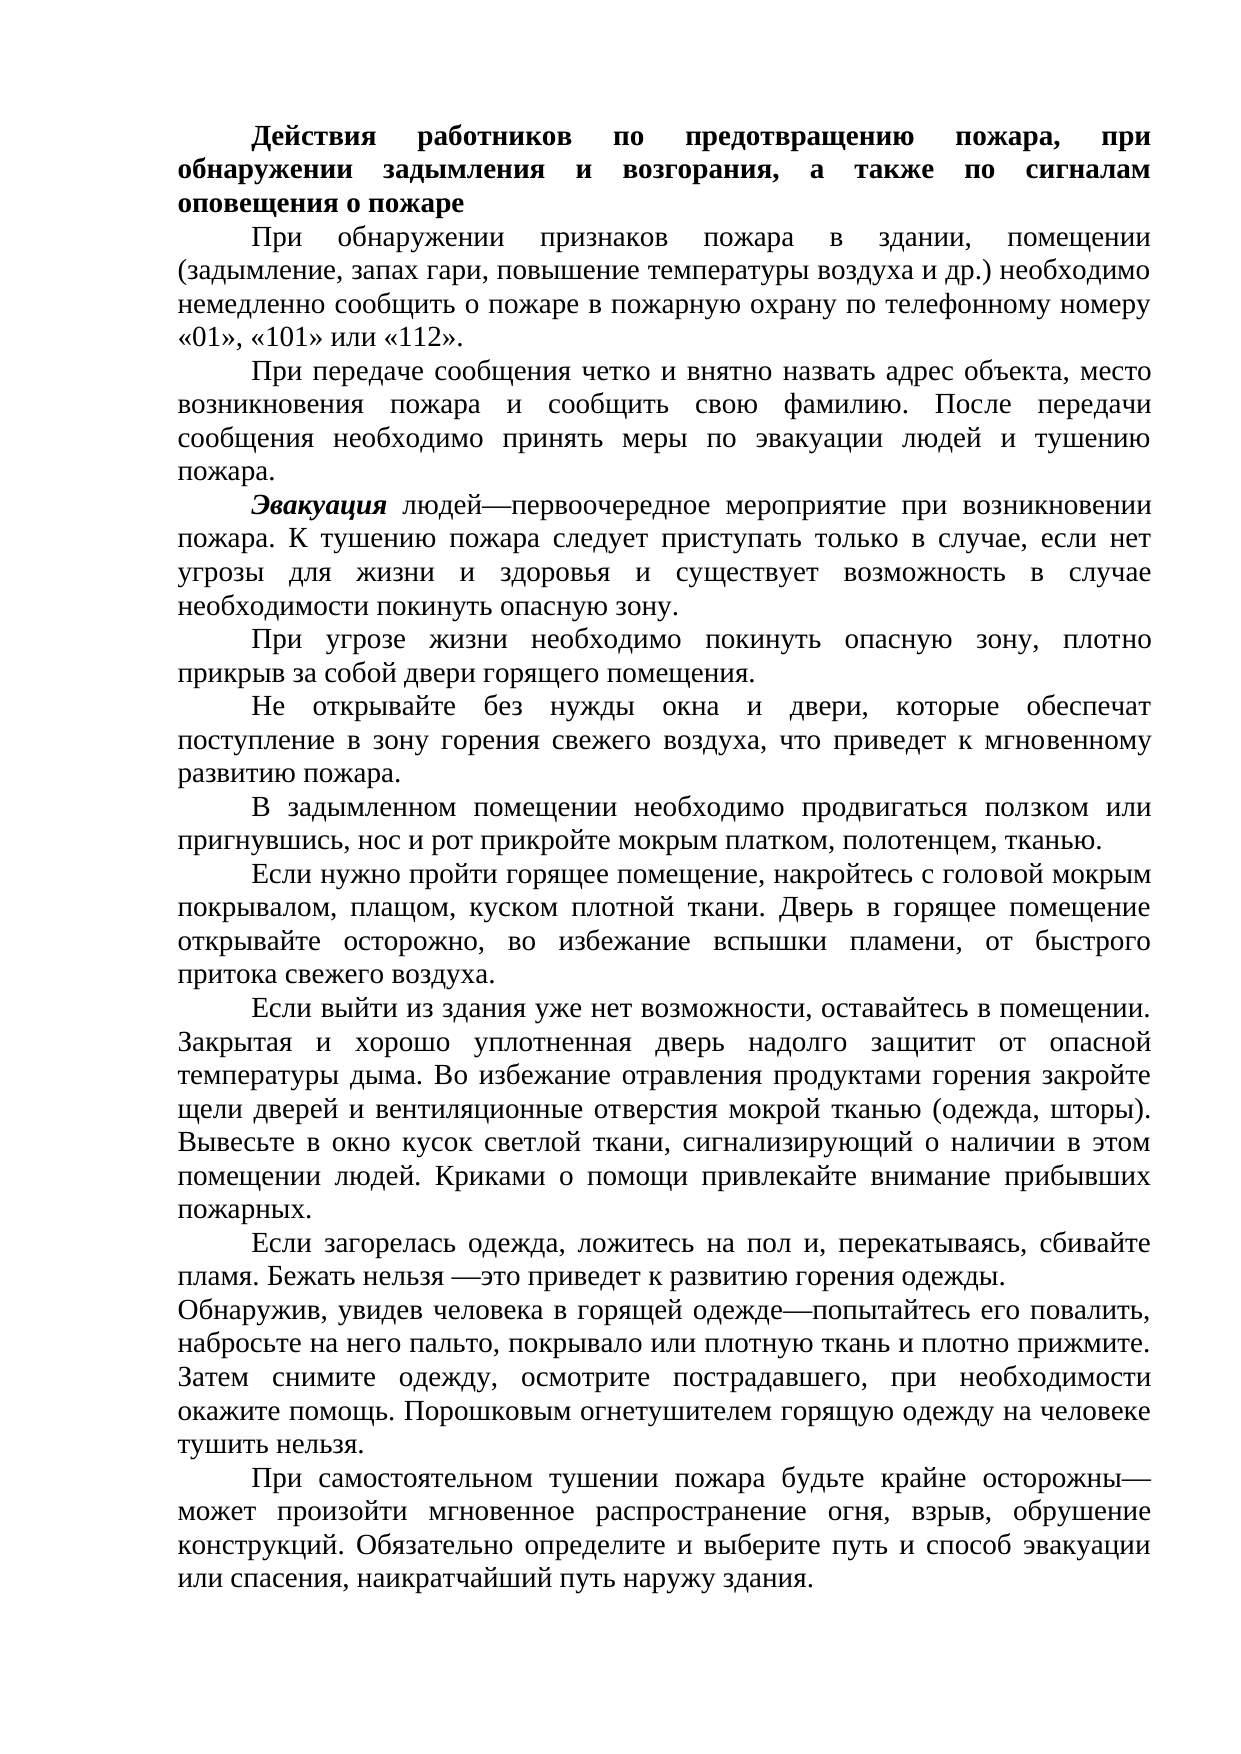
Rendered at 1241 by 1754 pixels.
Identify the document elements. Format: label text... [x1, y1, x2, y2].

text В задымленном помещении необходимо продвигаться ползком или пригнувшись, нос и рот прикройте мокрым платком, полотенцем, тканью. [177, 789, 1152, 856]
text При угрозе жизни необходимо покинуть опасную зону, плотно прикрыв за собой двери горящего помещения. [177, 621, 1152, 688]
text Действия работников по предотвращению пожара, при обнаружении задымления и возгорания, а также по сигналам оповещения о пожаре [177, 118, 1152, 219]
text Не открывайте без нужды окна и двери, которые обеспечат поступление в зону горения свежего воздуха, что приведет к мгновенному развитию пожара. [177, 688, 1152, 789]
text Если нужно пройти горящее помещение, накройтесь с головой мокрым покрывалом, плащом, куском плотной ткани. Дверь в горящее помещение открывайте осторожно, во избежание вспышки пламени, от быстрого притока свежего воздуха. [177, 856, 1152, 990]
text Обнаружив, увидев человека в горящей одежде—попытайтесь его повалить, набросьте на него пальто, покрывало или плотную ткань и плотно прижмите. Затем снимите одежду, осмотрите пострадавшего, при необходимости окажите помощь. Порошковым огнетушителем горящую одежду на человеке тушить нельзя. [177, 1292, 1152, 1460]
text При передаче сообщения четко и внятно назвать адрес объекта, место возникновения пожара и сообщить свою фамилию. После передачи сообщения необходимо принять меры по эвакуации людей и тушению пожара. [177, 353, 1152, 487]
text Если выйти из здания уже нет возможности, оставайтесь в помещении. Закрытая и хорошо уплотненная дверь надолго защитит от опасной температуры дыма. Во избежание отравления продуктами горения закройте щели дверей и вентиляционные отверстия мокрой тканью (одежда, шторы). Вывесьте в окно кусок светлой ткани, сигнализирующий о наличии в этом помещении людей. Криками о помощи привлекайте внимание прибывших пожарных. [177, 990, 1152, 1225]
text При обнаружении признаков пожара в здании, помещении (задымление, запах гари, повышение температуры воздуха и др.) необходимо немедленно сообщить о пожаре в пожарную охрану по телефонному номеру «01», «101» или «112». [177, 219, 1152, 353]
text Эвакуация людей—первоочередное мероприятие при возникновении пожара. К тушению пожара следует приступать только в случае, если нет угрозы для жизни и здоровья и существует возможность в случае необходимости покинуть опасную зону. [177, 487, 1152, 621]
text Если загорелась одежда, ложитесь на пол и, перекатываясь, сбивайте пламя. Бежать нельзя —это приведет к развитию горения одежды. [177, 1225, 1152, 1292]
text При самостоятельном тушении пожара будьте крайне осторожны—может произойти мгновенное распространение огня, взрыв, обрушение конструкций. Обязательно определите и выберите путь и способ эвакуации или спасения, наикратчайший путь наружу здания. [177, 1460, 1152, 1594]
